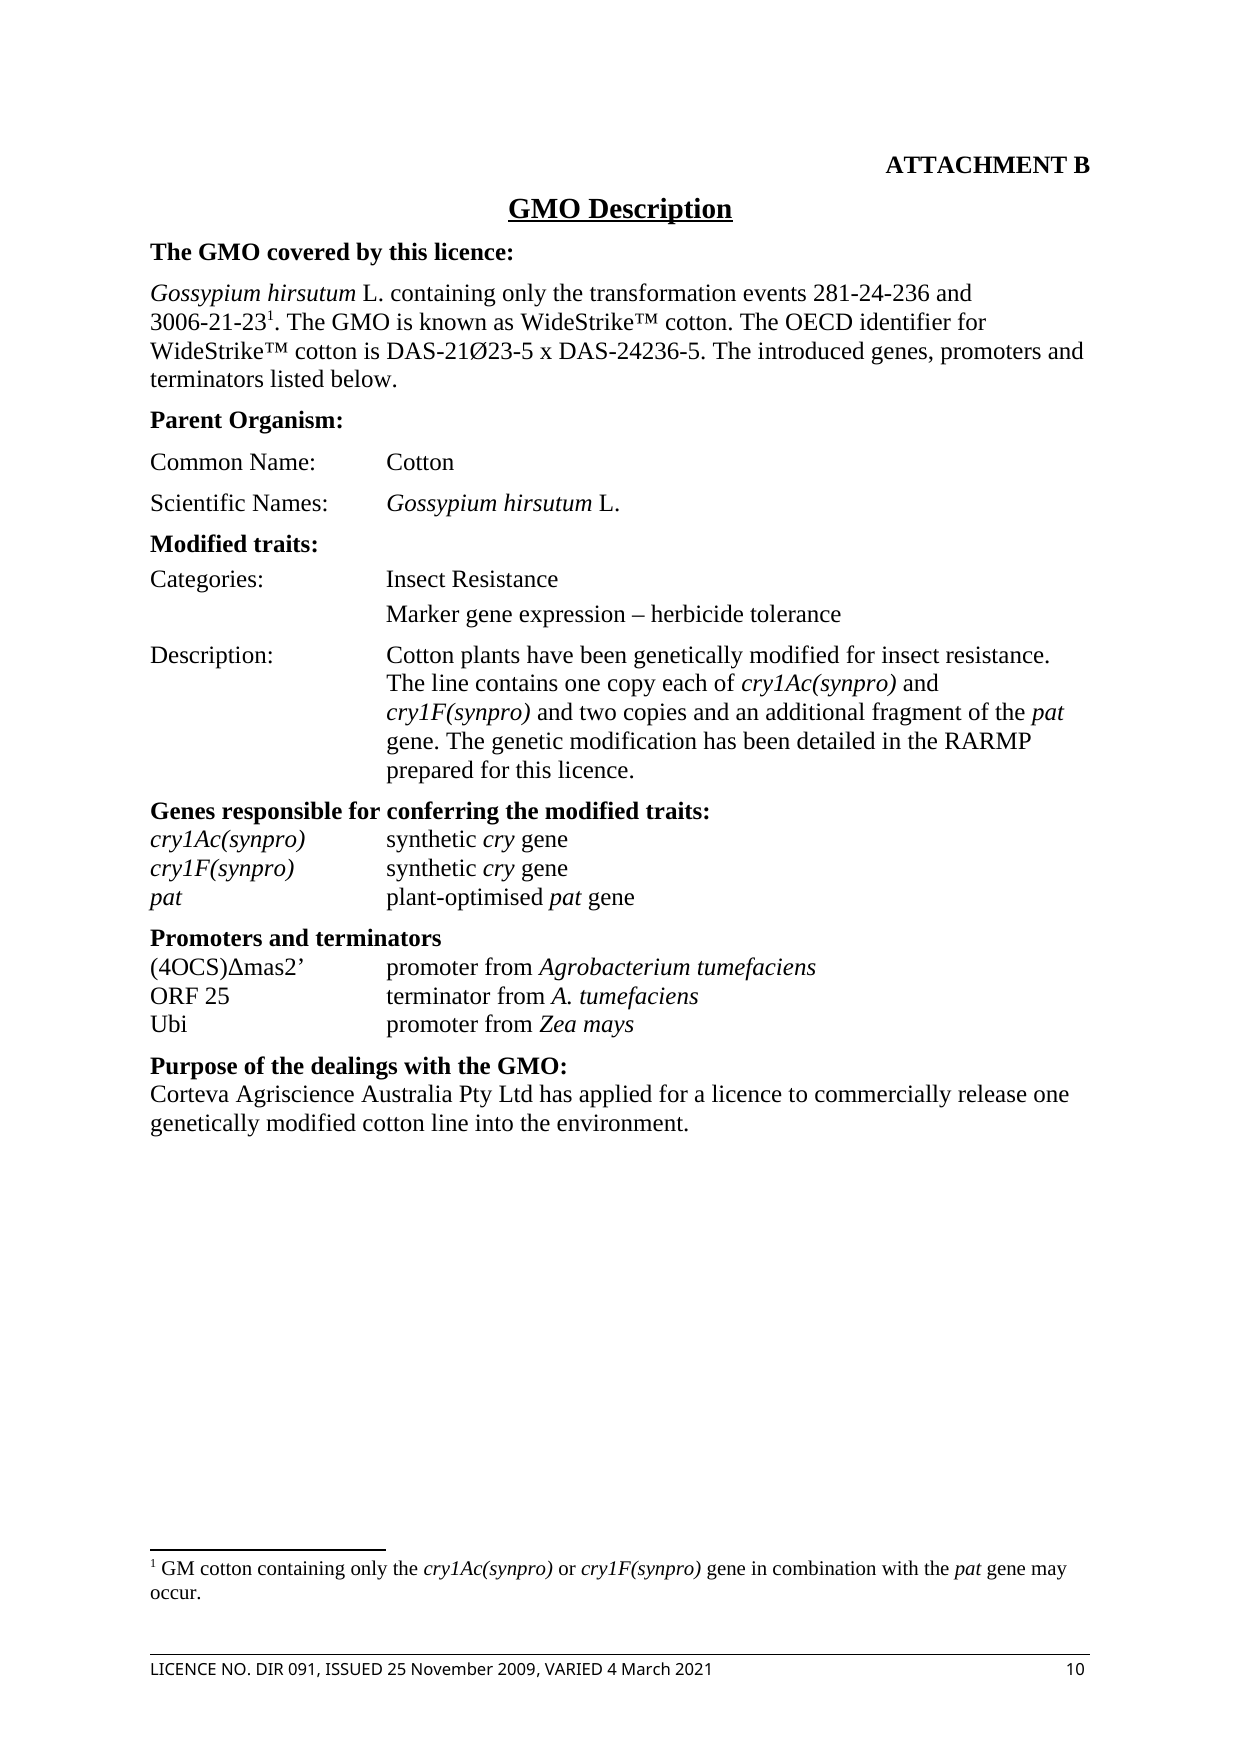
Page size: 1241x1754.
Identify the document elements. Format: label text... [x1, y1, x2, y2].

text Promoters and terminators [150, 923, 1090, 952]
text Categories: Insect Resistance [150, 564, 1090, 592]
text GMO Description [150, 191, 1090, 225]
text Gossypium hirsutum L. containing only the transformation events 281-24-236 and 3006-21-23. The GMO is known as WideStrike™ cotton. The OECD identifier for WideStrike™ cotton is DAS-21Ø23-5 x DAS-24236-5. The introduced genes, promoters and terminators listed below. [150, 278, 1090, 393]
text Common Name: Cotton [150, 447, 1090, 475]
text cry1Ac(synpro) synthetic cry gene [150, 824, 1090, 853]
text Parent Organism: [150, 406, 1090, 434]
text ORF 25 terminator from A. tumefaciens [150, 981, 1090, 1009]
text Corteva Agriscience Australia Pty Ltd has applied for a licence to commercially release one genetically modified cotton line into the environment. [150, 1079, 1090, 1137]
text Scientific Names: Gossypium hirsutum L. [150, 488, 1090, 516]
text (4OCS)Δmas2’ promoter from Agrobacterium tumefaciens [150, 952, 1090, 981]
text The GMO covered by this licence: [150, 237, 1090, 266]
text Marker gene expression – herbicide tolerance [150, 599, 1090, 627]
text pat plant-optimised pat gene [150, 882, 1090, 911]
text cry1F(synpro) synthetic cry gene [150, 853, 1090, 882]
text Ubi promoter from Zea mays [150, 1009, 1090, 1038]
text Purpose of the dealings with the GMO: [150, 1051, 1090, 1079]
text Genes responsible for conferring the modified traits: [150, 796, 1090, 824]
text ATTACHMENT B [150, 150, 1090, 179]
text Modified traits: [150, 529, 1090, 557]
text Description: Cotton plants have been genetically modified for insect resistance. The line contains one copy each of cry1Ac(synpro) and cry1F(synpro) and two copies and an additional fragment of the pat gene. The genetic modification has been detailed in the RARMP prepared for this licence. [150, 640, 1090, 783]
